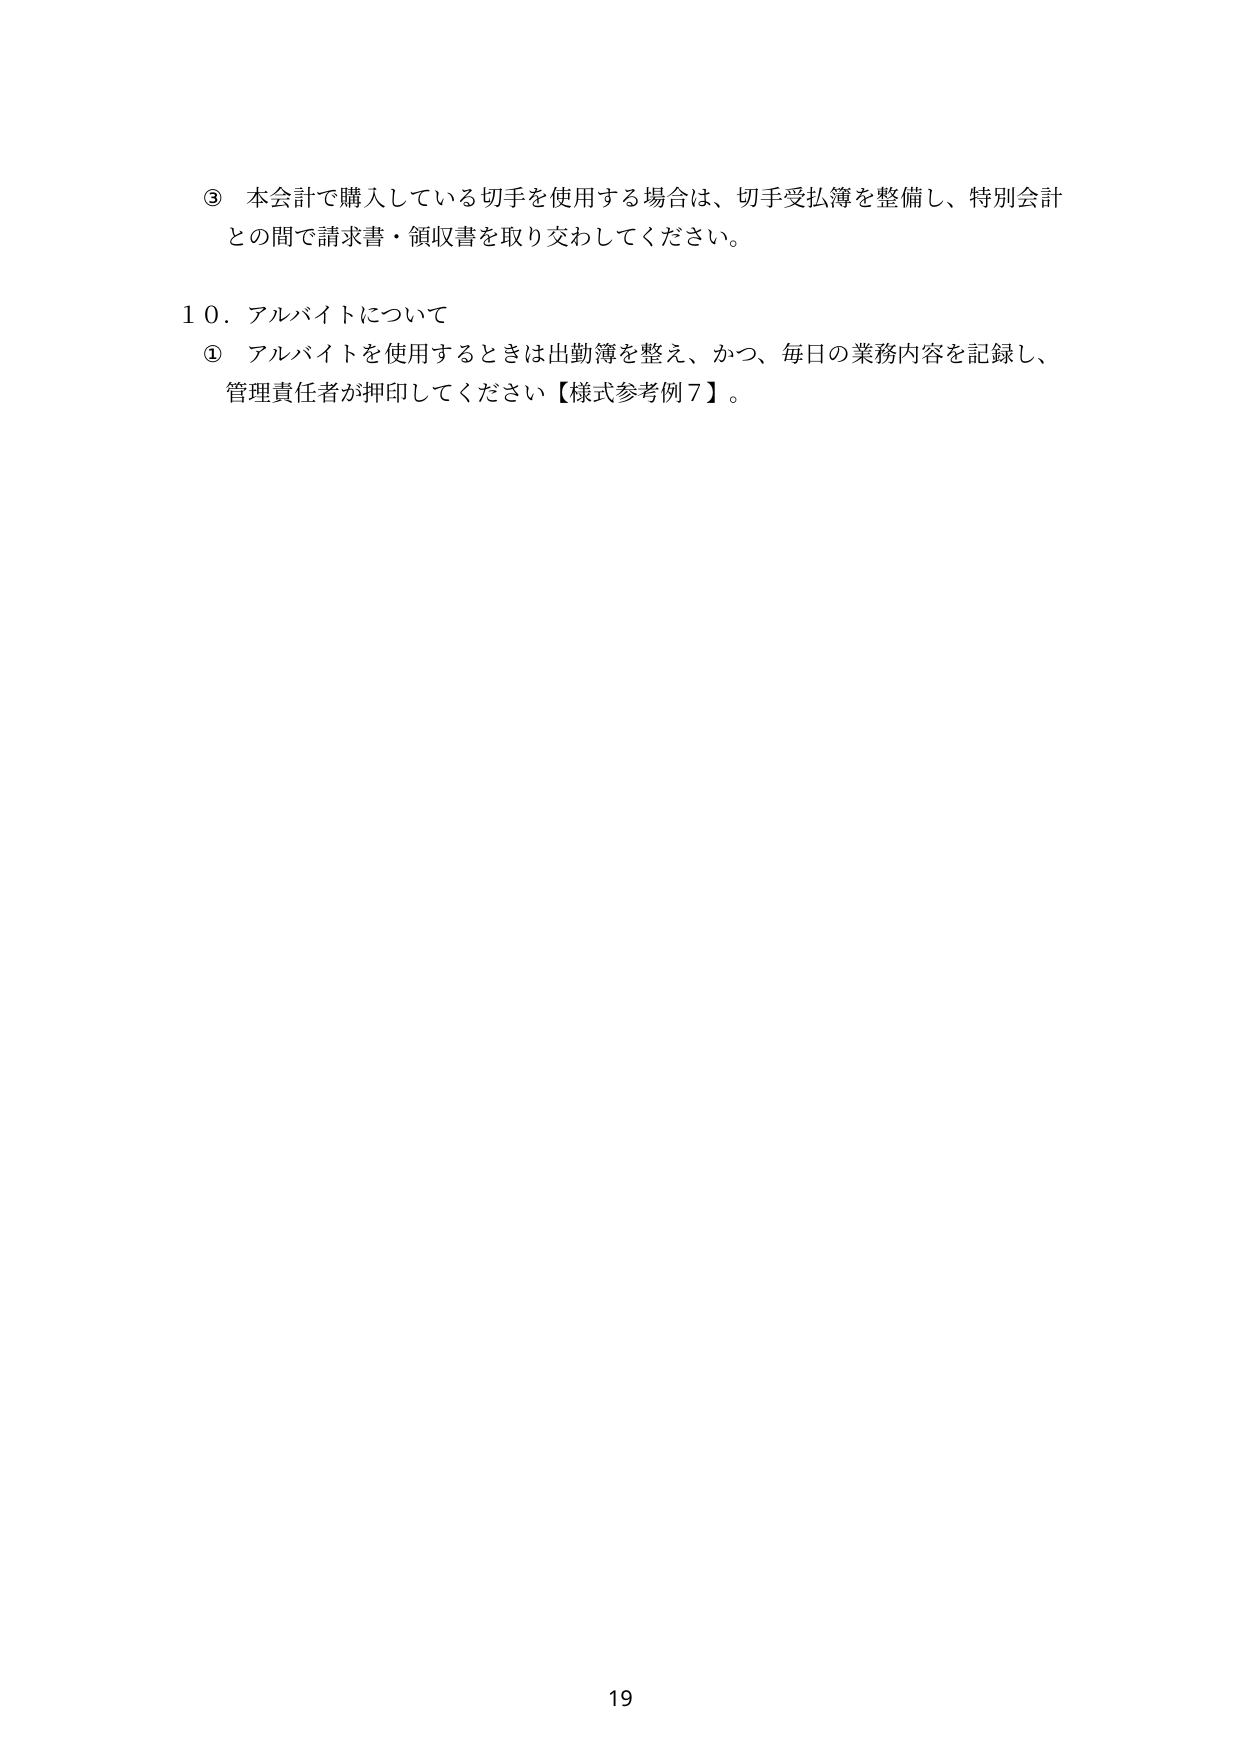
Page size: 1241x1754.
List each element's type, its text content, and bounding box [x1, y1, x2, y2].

text ① アルバイトを使用するときは出勤簿を整え、かつ、毎日の業務内容を記録し、管理責任者が押印してください【様式参考例７】。 [202, 333, 1063, 411]
text １０．アルバイトについて [177, 294, 1063, 333]
text ③ 本会計で購入している切手を使用する場合は、切手受払簿を整備し、特別会計との間で請求書・領収書を取り交わしてください。 [202, 178, 1063, 255]
